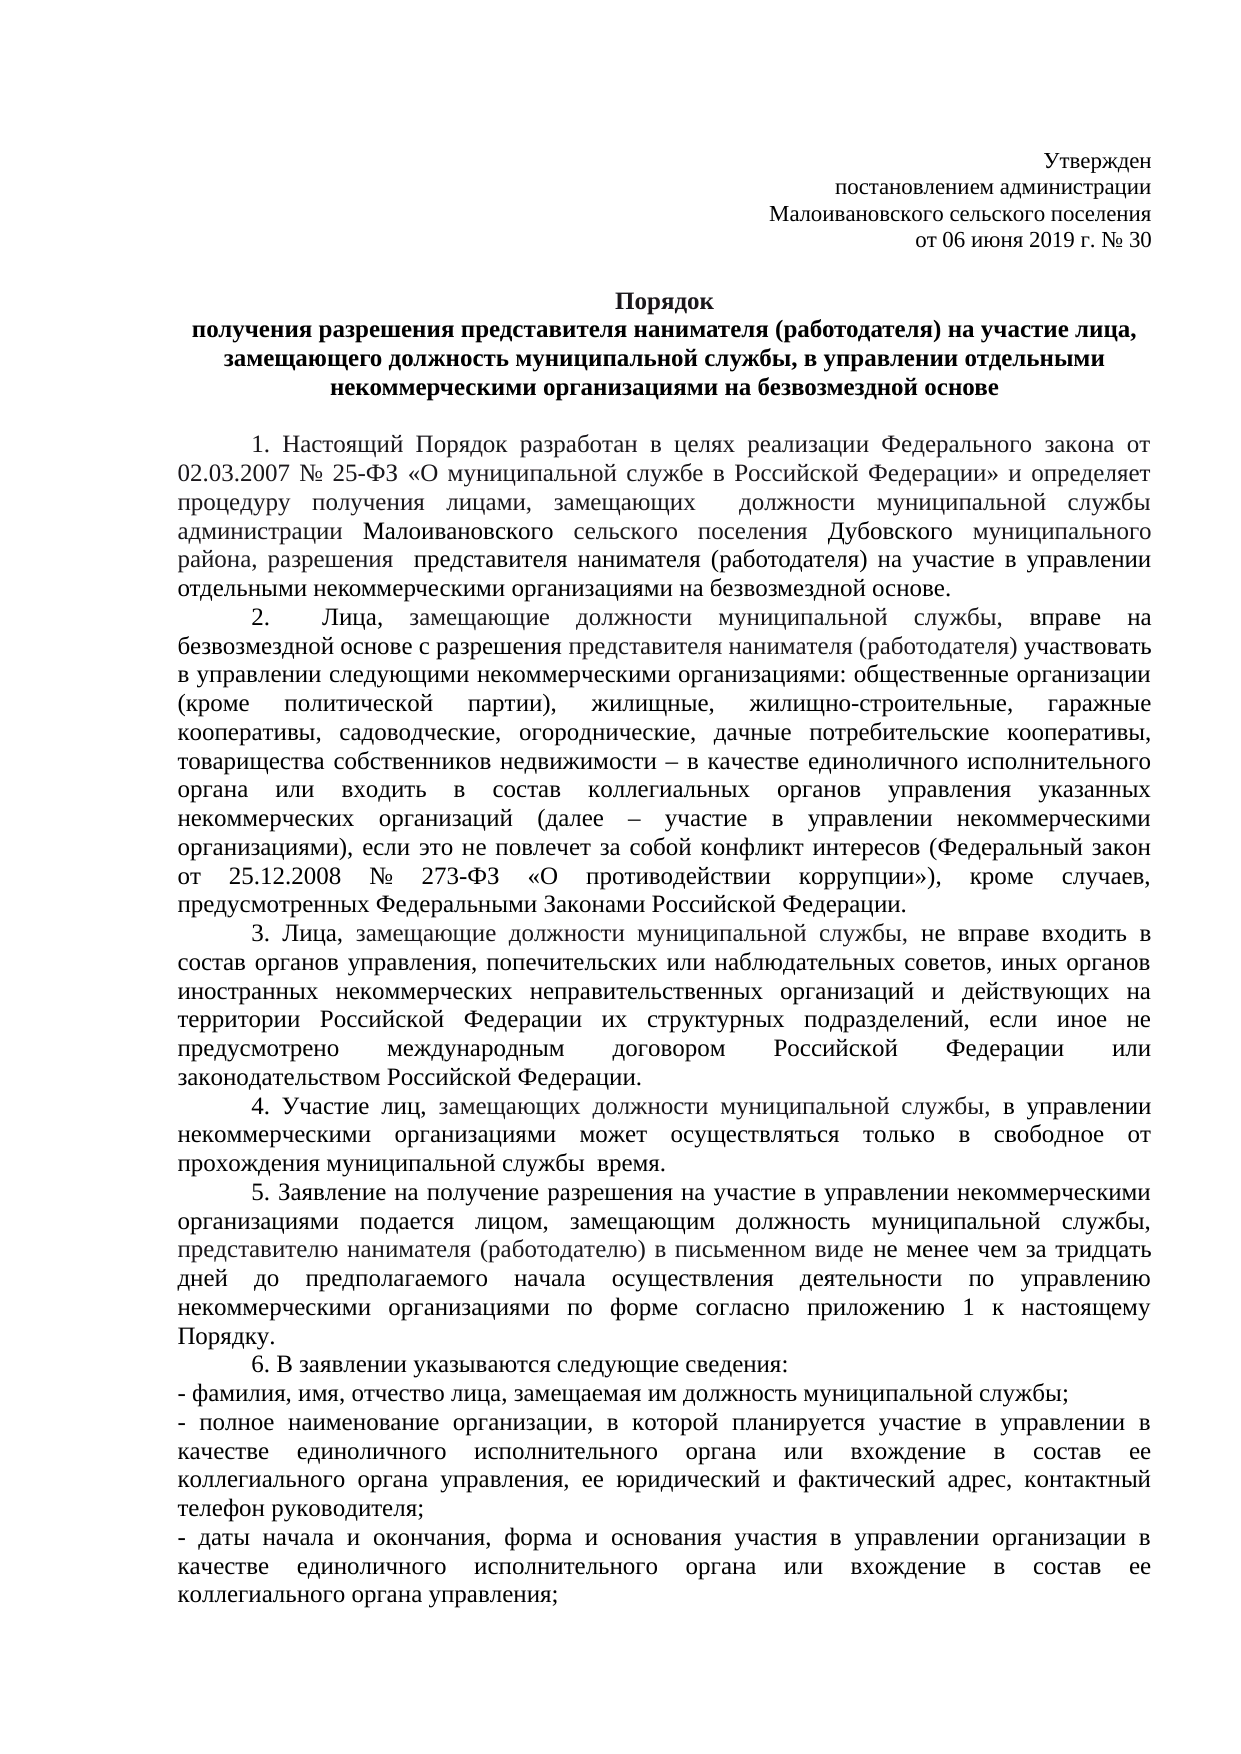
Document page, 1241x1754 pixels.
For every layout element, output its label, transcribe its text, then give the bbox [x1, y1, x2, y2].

text 3. Лица, замещающие должности муниципальной службы, не вправе входить в состав органов управления, попечительских или наблюдательных советов, иных органов иностранных некоммерческих неправительственных организаций и действующих на территории Российской Федерации их структурных подразделений, если иное не предусмотрено международным договором Российской Федерации или законодательством Российской Федерации. [177, 918, 1152, 1091]
text Порядок [177, 286, 1152, 314]
text 1. Настоящий Порядок разработан в целях реализации Федерального закона от 02.03.2007 № 25-ФЗ «О муниципальной службе в Российской Федерации» и определяет процедуру получения лицами, замещающих должности муниципальной службы администрации Малоивановского сельского поселения Дубовского муниципального района, разрешения представителя нанимателя (работодателя) на участие в управлении отдельными некоммерческими организациями на безвозмездной основе. [177, 429, 1152, 602]
text - фамилия, имя, отчество лица, замещаемая им должность муниципальной службы; [177, 1378, 1152, 1407]
text постановлением администрации [177, 173, 1152, 199]
text получения разрешения представителя нанимателя (работодателя) на участие лица, замещающего должность муниципальной службы, в управлении отдельными некоммерческими организациями на безвозмездной основе [177, 314, 1152, 401]
text Утвержден [177, 147, 1152, 173]
text - даты начала и окончания, форма и основания участия в управлении организации в качестве единоличного исполнительного органа или вхождение в состав ее коллегиального органа управления; [177, 1522, 1152, 1608]
text 5. Заявление на получение разрешения на участие в управлении некоммерческими организациями подается лицом, замещающим должность муниципальной службы, представителю нанимателя (работодателю) в письменном виде не менее чем за тридцать дней до предполагаемого начала осуществления деятельности по управлению некоммерческими организациями по форме согласно приложению 1 к настоящему Порядку. [177, 1177, 1152, 1349]
text 4. Участие лиц, замещающих должности муниципальной службы, в управлении некоммерческими организациями может осуществляться только в свободное от прохождения муниципальной службы время. [177, 1091, 1152, 1177]
text от 06 июня 2019 г. № 30 [177, 226, 1152, 252]
text Малоивановского сельского поселения [177, 199, 1152, 226]
text 2. Лица, замещающие должности муниципальной службы, вправе на безвозмездной основе с разрешения представителя нанимателя (работодателя) участвовать в управлении следующими некоммерческими организациями: общественные организации (кроме политической партии), жилищные, жилищно-строительные, гаражные кооперативы, садоводческие, огороднические, дачные потребительские кооперативы, товарищества собственников недвижимости – в качестве единоличного исполнительного органа или входить в состав коллегиальных органов управления указанных некоммерческих организаций (далее – участие в управлении некоммерческими организациями), если это не повлечет за собой конфликт интересов (Федеральный закон от 25.12.2008 № 273-ФЗ «О противодействии коррупции»), кроме случаев, предусмотренных Федеральными Законами Российской Федерации. [177, 602, 1152, 918]
text - полное наименование организации, в которой планируется участие в управлении в качестве единоличного исполнительного органа или вхождение в состав ее коллегиального органа управления, ее юридический и фактический адрес, контактный телефон руководителя; [177, 1407, 1152, 1522]
text 6. В заявлении указываются следующие сведения: [177, 1349, 1152, 1378]
